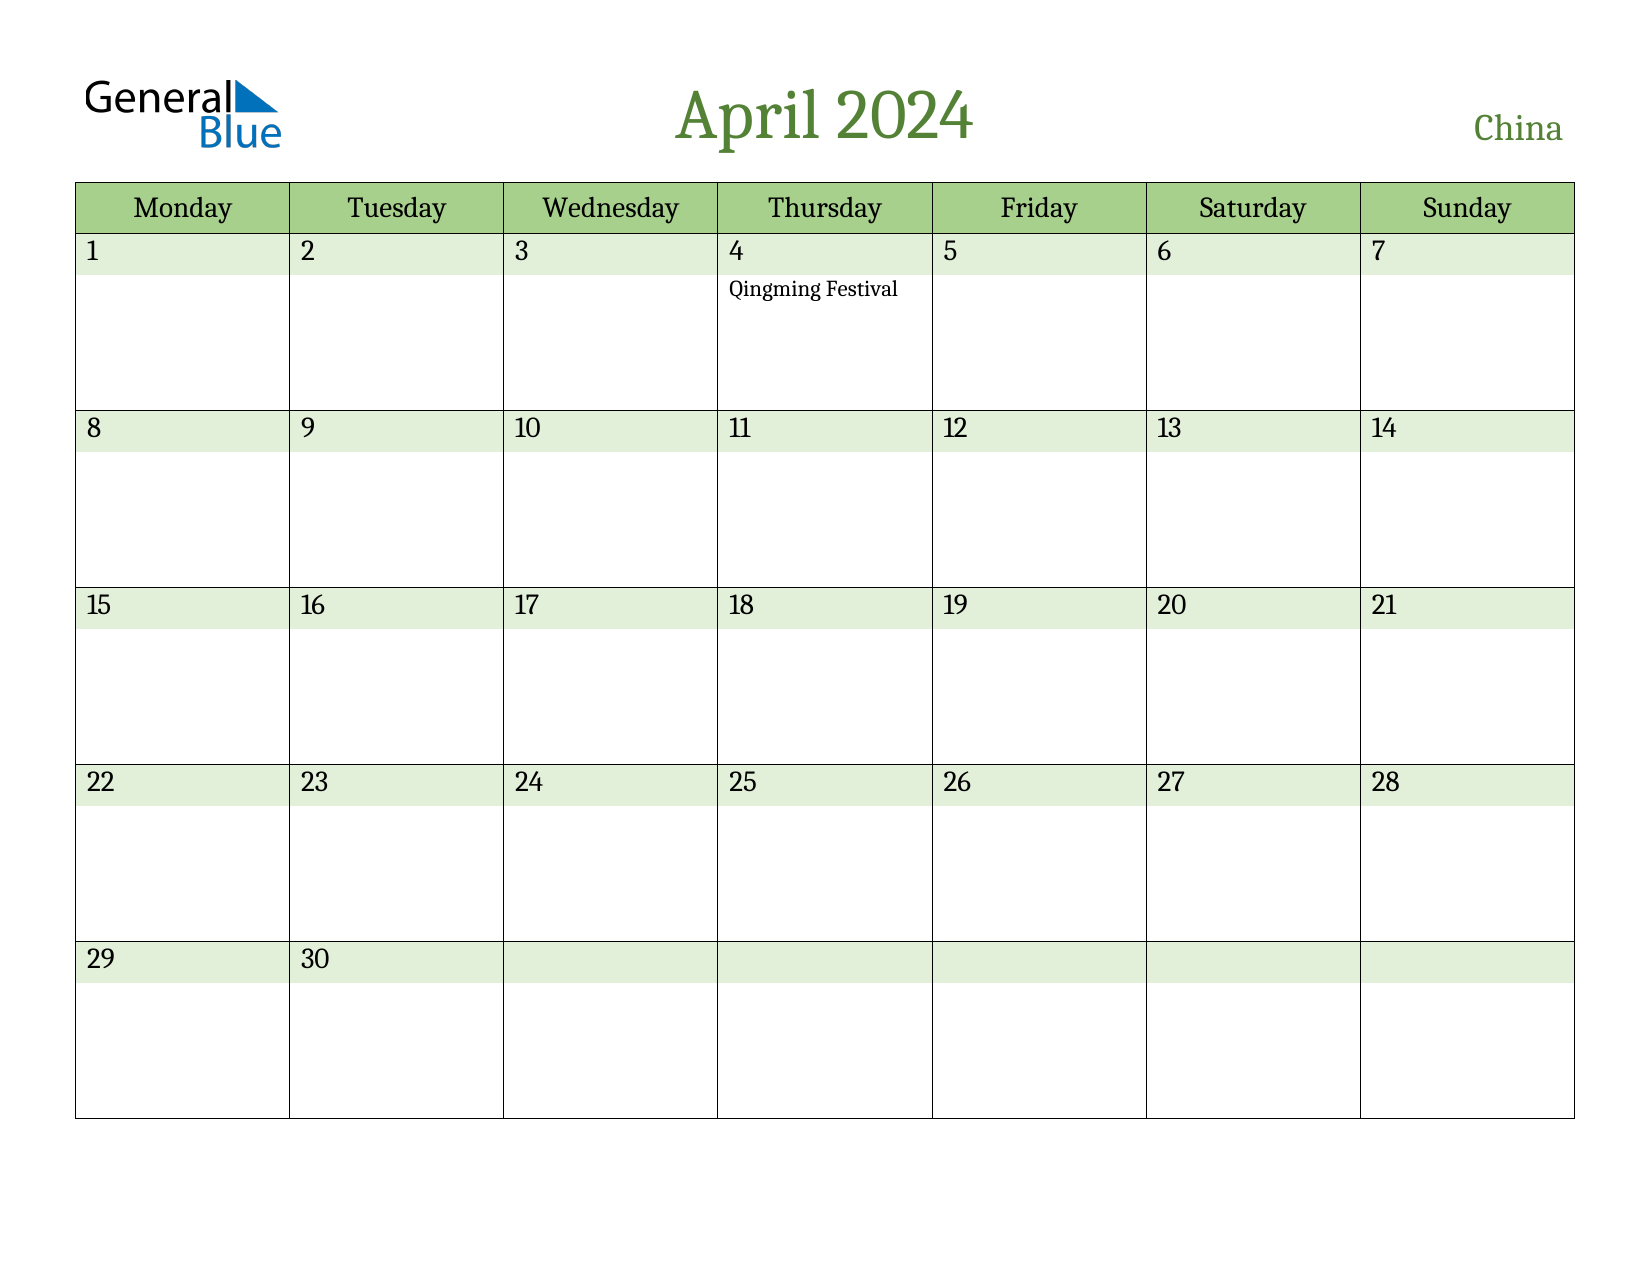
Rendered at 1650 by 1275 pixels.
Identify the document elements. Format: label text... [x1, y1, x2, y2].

table_cell 14 [1361, 411, 1574, 452]
table_cell [1361, 452, 1574, 587]
table_cell 5 [933, 234, 1146, 275]
table_header [76, 75, 503, 182]
table_cell 30 [290, 942, 503, 983]
table_cell [290, 806, 503, 941]
table_cell [1147, 275, 1360, 410]
table_cell [76, 806, 289, 941]
table_cell Qingming Festival [718, 275, 932, 410]
table_cell Wednesday [504, 183, 717, 233]
table_cell 10 [504, 411, 717, 452]
table_cell 7 [1361, 234, 1574, 275]
table_cell [933, 983, 1146, 1118]
table_cell 20 [1147, 588, 1360, 629]
table_cell Friday [933, 183, 1146, 233]
table_cell [1361, 806, 1574, 941]
table_cell Saturday [1147, 183, 1360, 233]
table_cell [1361, 629, 1574, 764]
table_cell 28 [1361, 765, 1574, 806]
table_cell [504, 983, 717, 1118]
table_cell 2 [290, 234, 503, 275]
table_cell [718, 983, 932, 1118]
table_cell [504, 275, 717, 410]
table_cell [718, 942, 932, 983]
table_cell [1361, 275, 1574, 410]
table_cell [933, 275, 1146, 410]
table_cell [76, 452, 289, 587]
table_cell 15 [76, 588, 289, 629]
table_cell 18 [718, 588, 932, 629]
table_cell [933, 806, 1146, 941]
table_cell 24 [504, 765, 717, 806]
table_cell [1147, 942, 1360, 983]
table_cell [718, 629, 932, 764]
table_cell 4 [718, 234, 932, 275]
table_cell [290, 275, 503, 410]
table_cell [504, 629, 717, 764]
table_cell 6 [1147, 234, 1360, 275]
table_cell Thursday [718, 183, 932, 233]
table_cell [933, 452, 1146, 587]
table_cell Tuesday [290, 183, 503, 233]
table_cell [718, 806, 932, 941]
table_cell Sunday [1361, 183, 1574, 233]
table_cell [933, 629, 1146, 764]
table_cell [290, 452, 503, 587]
table_cell [504, 942, 717, 983]
table_cell [290, 983, 503, 1118]
table_cell [1147, 806, 1360, 941]
table_cell 16 [290, 588, 503, 629]
table_cell [1361, 942, 1574, 983]
table_cell 21 [1361, 588, 1574, 629]
table_cell [1147, 452, 1360, 587]
table_header April 2024 [504, 75, 1146, 182]
table_cell [290, 629, 503, 764]
table_cell [76, 275, 289, 410]
table_cell 8 [76, 411, 289, 452]
table_cell 12 [933, 411, 1146, 452]
table_cell [718, 452, 932, 587]
table_cell 25 [718, 765, 932, 806]
table_cell 26 [933, 765, 1146, 806]
table_cell 1 [76, 234, 289, 275]
table_header China [1146, 75, 1574, 182]
table_cell Monday [76, 183, 289, 233]
table_cell [1147, 983, 1360, 1118]
table_cell [76, 983, 289, 1118]
table_cell 27 [1147, 765, 1360, 806]
table_cell [76, 629, 289, 764]
table_cell [1361, 983, 1574, 1118]
table_cell 9 [290, 411, 503, 452]
table_cell 11 [718, 411, 932, 452]
table_cell 17 [504, 588, 717, 629]
table_cell [933, 942, 1146, 983]
table_cell 19 [933, 588, 1146, 629]
table_cell 23 [290, 765, 503, 806]
table_cell [1147, 629, 1360, 764]
table_cell 22 [76, 765, 289, 806]
table_cell [504, 806, 717, 941]
table_cell [504, 452, 717, 587]
table_cell 3 [504, 234, 717, 275]
table_cell 29 [76, 942, 289, 983]
picture [86, 80, 281, 148]
table_cell 13 [1147, 411, 1360, 452]
